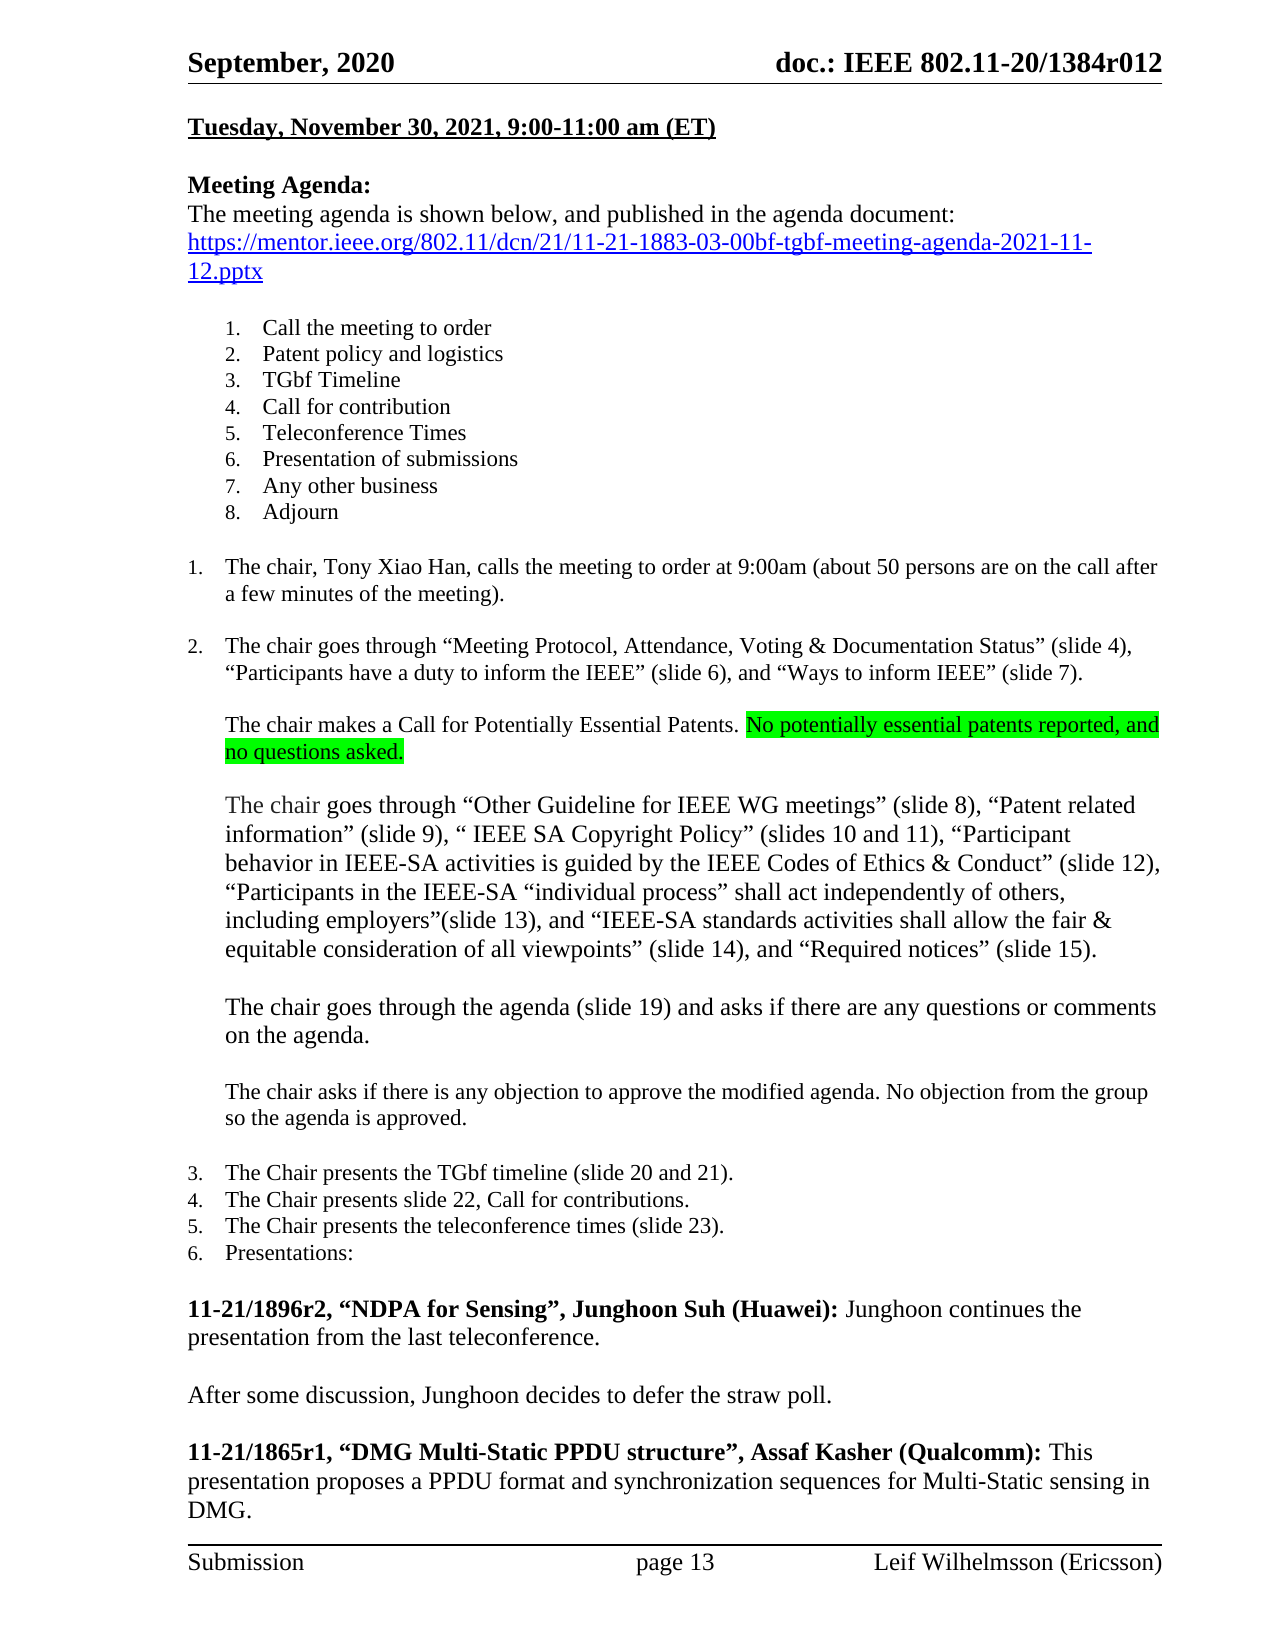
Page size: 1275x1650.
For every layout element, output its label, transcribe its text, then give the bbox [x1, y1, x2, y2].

list The Chair presents slide 22, Call for contributions. [187, 1186, 1162, 1212]
text Meeting Agenda: [187, 170, 1162, 199]
text 11-21/1865r1, “DMG Multi-Static PPDU structure”, Assaf Kasher (Qualcomm): This presentation proposes a PPDU format and synchronization sequences for Multi-Static sensing in DMG. [187, 1437, 1162, 1524]
list The chair makes a Call for Potentially Essential Patents. No potentially essential patents reported, and no questions asked. [225, 711, 1162, 764]
list The Chair presents the TGbf timeline (slide 20 and 21). [187, 1159, 1162, 1186]
text The chair goes through the agenda (slide 19) and asks if there are any questions or comments on the agenda. [225, 992, 1162, 1049]
list Patent policy and logistics [225, 340, 1162, 366]
list TGbf Timeline [225, 366, 1162, 393]
list Any other business [225, 472, 1162, 498]
text The meeting agenda is shown below, and published in the agenda document: [187, 199, 1162, 227]
list Adjourn [225, 498, 1162, 524]
text After some discussion, Junghoon decides to defer the straw poll. [187, 1380, 1162, 1409]
text Tuesday, November 30, 2021, 9:00-11:00 am (ET) [187, 112, 1162, 141]
list The chair goes through “Meeting Protocol, Attendance, Voting & Documentation Status” (slide 4), “Participants have a duty to inform the IEEE” (slide 6), and “Ways to inform IEEE” (slide 7). [187, 632, 1162, 685]
list Teleconference Times [225, 419, 1162, 446]
list The chair asks if there is any objection to approve the modified agenda. No objection from the group so the agenda is approved. [225, 1078, 1162, 1131]
list The Chair presents the teleconference times (slide 23). [187, 1212, 1162, 1238]
list The chair, Tony Xiao Han, calls the meeting to order at 9:00am (about 50 persons are on the call after a few minutes of the meeting). [187, 553, 1162, 606]
list Presentation of submissions [225, 446, 1162, 472]
list Call for contribution [225, 393, 1162, 419]
text The chair goes through “Other Guideline for IEEE WG meetings” (slide 8), “Patent related information” (slide 9), “ IEEE SA Copyright Policy” (slides 10 and 11), “Participant behavior in IEEE-SA activities is guided by the IEEE Codes of Ethics & Conduct” (slide 12), “Participants in the IEEE-SA “individual process” shall act independently of others, including employers”(slide 13), and “IEEE-SA standards activities shall allow the fair & equitable consideration of all viewpoints” (slide 14), and “Required notices” (slide 15). [225, 791, 1162, 963]
text https://mentor.ieee.org/802.11/dcn/21/11-21-1883-03-00bf-tgbf-meeting-agenda-2021-11-12.pptx [187, 227, 1162, 285]
list Presentations: [187, 1238, 1162, 1265]
list Call the meeting to order [225, 314, 1162, 340]
text 11-21/1896r2, “NDPA for Sensing”, Junghoon Suh (Huawei): Junghoon continues the presentation from the last teleconference. [187, 1294, 1162, 1351]
